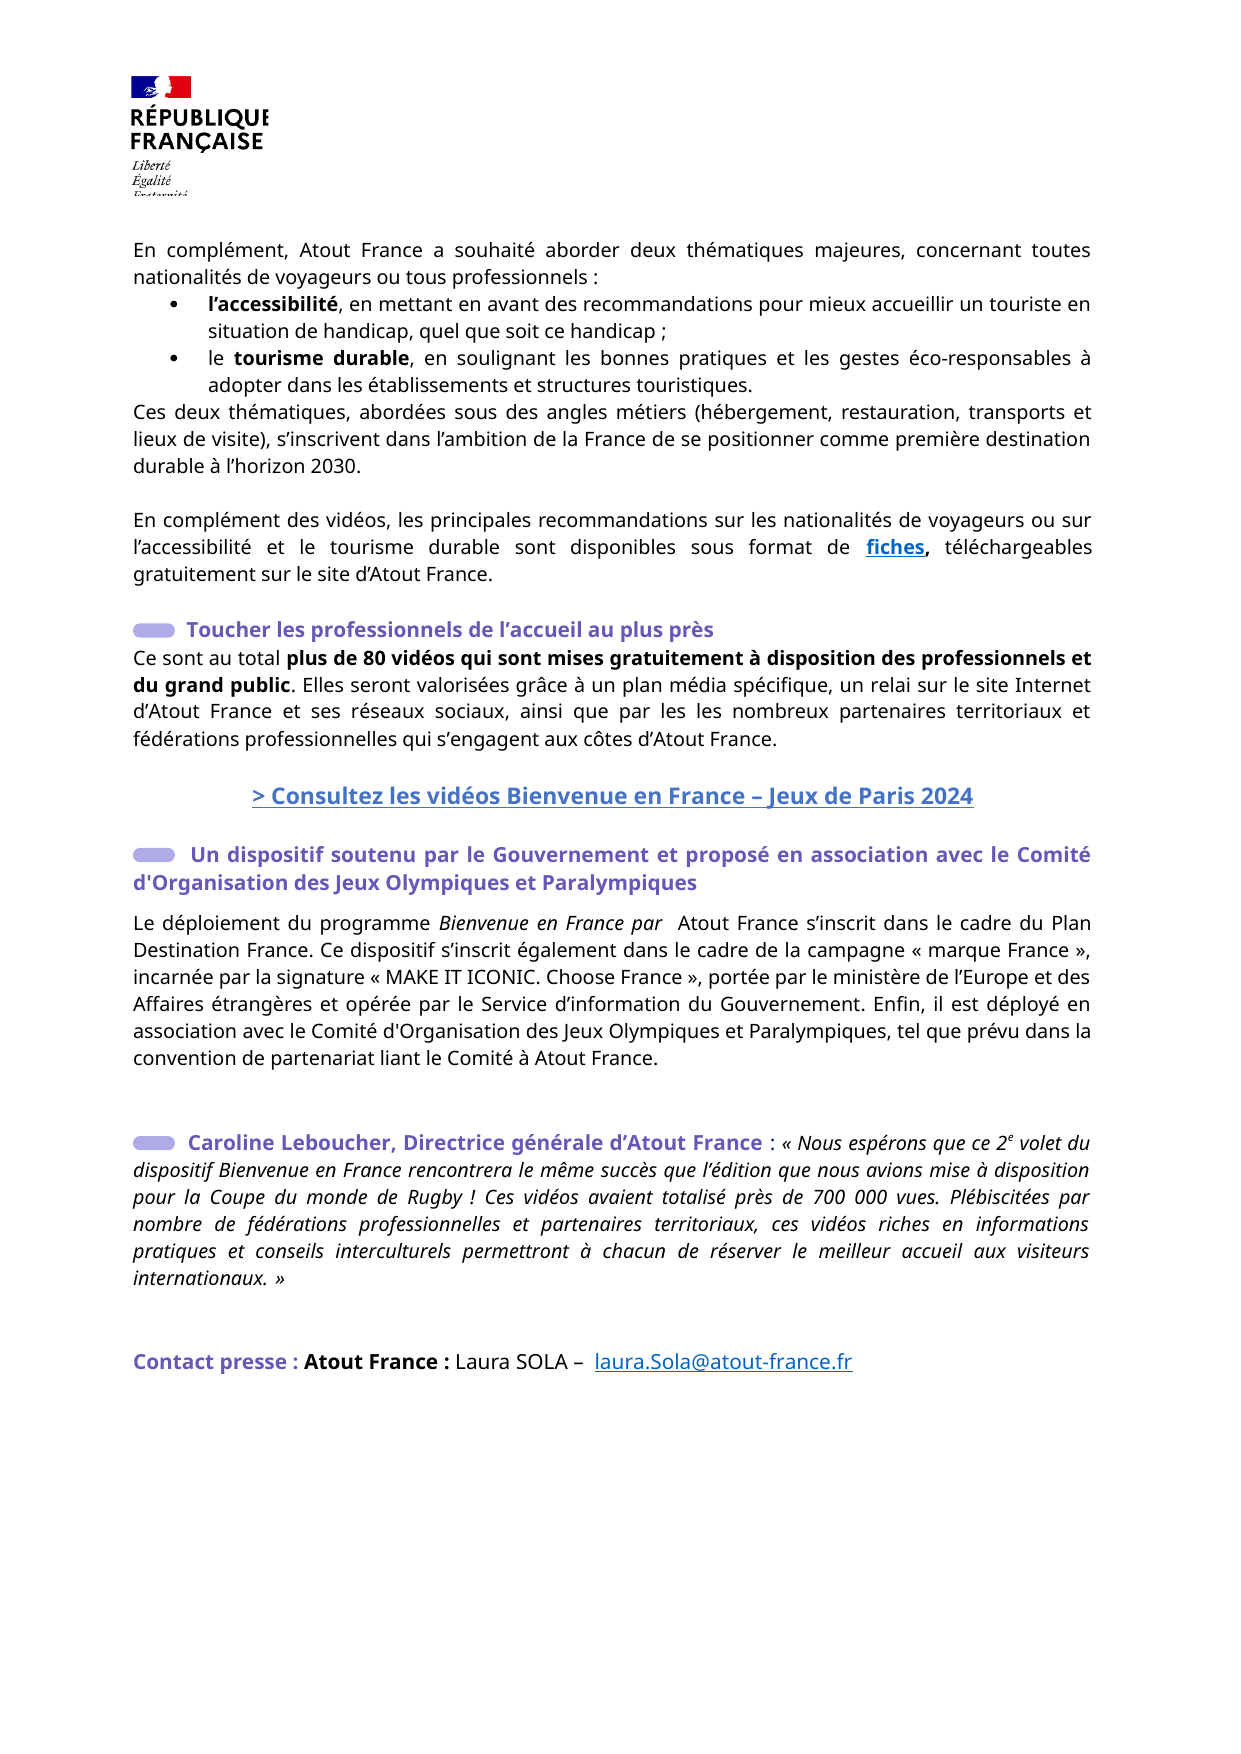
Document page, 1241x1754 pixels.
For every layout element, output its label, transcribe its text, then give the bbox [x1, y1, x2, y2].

text Le déploiement du programme Bienvenue en France par Atout France s’inscrit dans le cadre du Plan Destination France. Ce dispositif s’inscrit également dans le cadre de la campagne « marque France », incarnée par la signature « MAKE IT ICONIC. Choose France », portée par le ministère de l’Europe et des Affaires étrangères et opérée par le Service d’information du Gouvernement. Enfin, il est déployé en association avec le Comité d'Organisation des Jeux Olympiques et Paralympiques, tel que prévu dans la convention de partenariat liant le Comité à Atout France. [133, 909, 1093, 1071]
text En complément des vidéos, les principales recommandations sur les nationalités de voyageurs ou sur l’accessibilité et le tourisme durable sont disponibles sous format de fiches, téléchargeables gratuitement sur le site d’Atout France. [133, 506, 1093, 587]
text En complément, Atout France a souhaité aborder deux thématiques majeures, concernant toutes nationalités de voyageurs ou tous professionnels : [133, 236, 1093, 290]
text > Consultez les vidéos Bienvenue en France – Jeux de Paris 2024 [133, 780, 1093, 811]
picture [131, 76, 269, 196]
list le tourisme durable, en soulignant les bonnes pratiques et les gestes éco-responsables à adopter dans les établissements et structures touristiques. [170, 344, 1093, 398]
list l’accessibilité, en mettant en avant des recommandations pour mieux accueillir un touriste en situation de handicap, quel que soit ce handicap ; [170, 290, 1093, 344]
text Ces deux thématiques, abordées sous des angles métiers (hébergement, restauration, transports et lieux de visite), s’inscrivent dans l’ambition de la France de se positionner comme première destination durable à l’horizon 2030. [133, 398, 1093, 479]
text Contact presse : Atout France : Laura SOLA – laura.Sola@atout-france.fr [133, 1347, 1093, 1375]
text Un dispositif soutenu par le Gouvernement et proposé en association avec le Comité d'Organisation des Jeux Olympiques et Paralympiques [133, 840, 1093, 897]
text Ce sont au total plus de 80 vidéos qui sont mises gratuitement à disposition des professionnels et du grand public. Elles seront valorisées grâce à un plan média spécifique, un relai sur le site Internet d’Atout France et ses réseaux sociaux, ainsi que par les les nombreux partenaires territoriaux et fédérations professionnelles qui s’engagent aux côtes d’Atout France. [133, 644, 1093, 752]
text Caroline Leboucher, Directrice générale d’Atout France : « Nous espérons que ce 2e volet du dispositif Bienvenue en France rencontrera le même succès que l’édition que nous avions mise à disposition pour la Coupe du monde de Rugby ! Ces vidéos avaient totalisé près de 700 000 vues. Plébiscitées par nombre de fédérations professionnelles et partenaires territoriaux, ces vidéos riches en informations pratiques et conseils interculturels permettront à chacun de réserver le meilleur accueil aux visiteurs internationaux. » [133, 1128, 1093, 1291]
text Toucher les professionnels de l’accueil au plus près [133, 615, 1093, 644]
